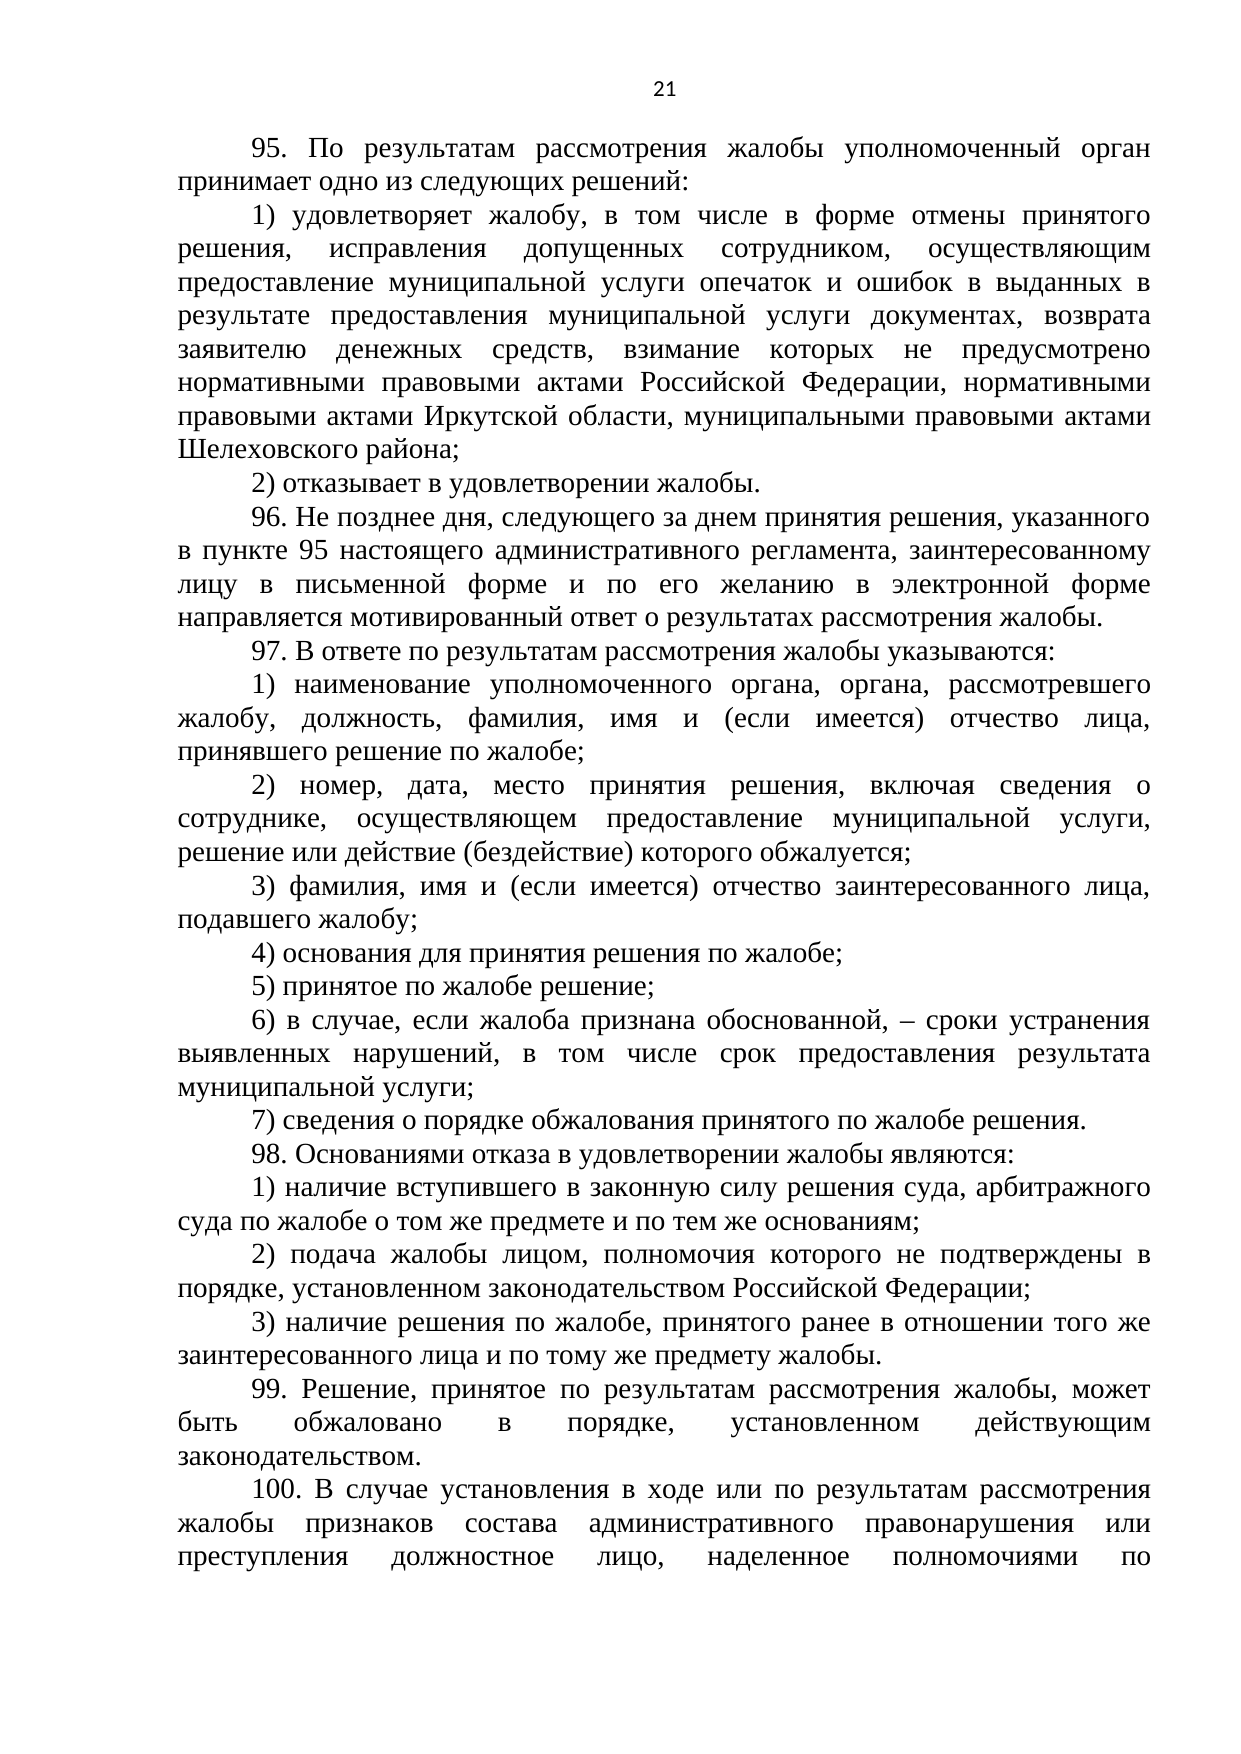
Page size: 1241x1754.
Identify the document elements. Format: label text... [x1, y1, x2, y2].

text 2) отказывает в удовлетворении жалобы. [177, 465, 1152, 499]
text 3) фамилия, имя и (если имеется) отчество заинтересованного лица, подавшего жалобу; [177, 868, 1152, 935]
text 1) наличие вступившего в законную силу решения суда, арбитражного суда по жалобе о том же предмете и по тем же основаниям; [177, 1169, 1152, 1237]
text 99. Решение, принятое по результатам рассмотрения жалобы, может быть обжаловано в порядке, установленном действующим законодательством. [177, 1371, 1152, 1471]
text 4) основания для принятия решения по жалобе; [177, 935, 1152, 968]
text 1) наименование уполномоченного органа, органа, рассмотревшего жалобу, должность, фамилия, имя и (если имеется) отчество лица, принявшего решение по жалобе; [177, 666, 1152, 767]
text 1) удовлетворяет жалобу, в том числе в форме отмены принятого решения, исправления допущенных сотрудником, осуществляющим предоставление муниципальной услуги опечаток и ошибок в выданных в результате предоставления муниципальной услуги документах, возврата заявителю денежных средств, взимание которых не предусмотрено нормативными правовыми актами Российской Федерации, нормативными правовыми актами Иркутской области, муниципальными правовыми актами Шелеховского района; [177, 197, 1152, 465]
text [177, 1471, 1152, 1572]
text 2) подача жалобы лицом, полномочия которого не подтверждены в порядке, установленном законодательством Российской Федерации; [177, 1237, 1152, 1304]
text 96. Не позднее дня, следующего за днем принятия решения, указанного в пункте 95 настоящего административного регламента, заинтересованному лицу в письменной форме и по его желанию в электронной форме направляется мотивированный ответ о результатах рассмотрения жалобы. [177, 499, 1152, 633]
text 95. По результатам рассмотрения жалобы уполномоченный орган принимает одно из следующих решений: [177, 130, 1152, 197]
text 7) сведения о порядке обжалования принятого по жалобе решения. [177, 1102, 1152, 1136]
text 97. В ответе по результатам рассмотрения жалобы указываются: [177, 633, 1152, 666]
text 2) номер, дата, место принятия решения, включая сведения о сотруднике, осуществляющем предоставление муниципальной услуги, решение или действие (бездействие) которого обжалуется; [177, 767, 1152, 868]
text 6) в случае, если жалоба признана обоснованной, – сроки устранения выявленных нарушений, в том числе срок предоставления результата муниципальной услуги; [177, 1002, 1152, 1102]
text 98. Основаниями отказа в удовлетворении жалобы являются: [177, 1136, 1152, 1169]
text 5) принятое по жалобе решение; [177, 968, 1152, 1002]
text 3) наличие решения по жалобе, принятого ранее в отношении того же заинтересованного лица и по тому же предмету жалобы. [177, 1304, 1152, 1371]
